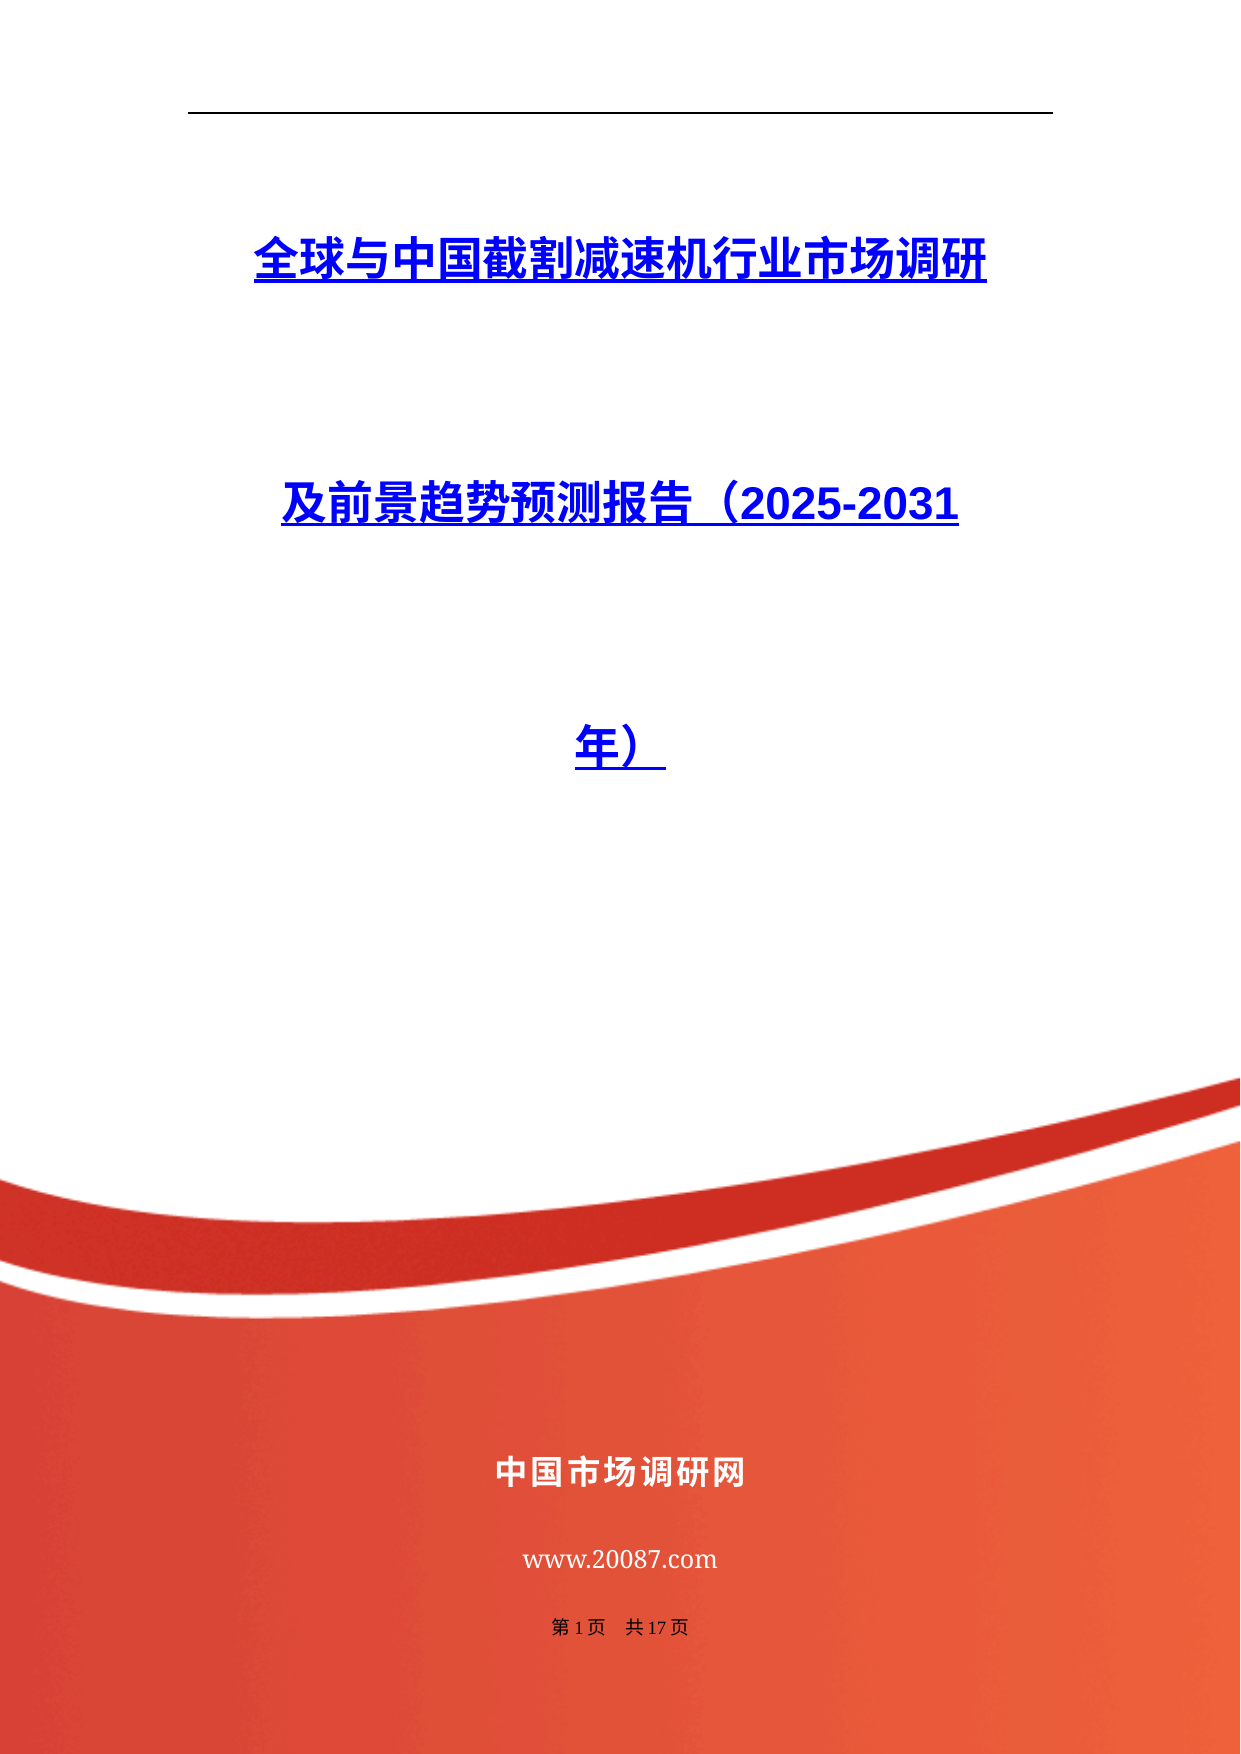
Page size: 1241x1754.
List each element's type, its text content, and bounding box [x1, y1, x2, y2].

subtitle 中国市场调研网 [187, 1437, 1053, 1502]
table_header 全球与中国截割减速机行业市场调研及前景趋势预测报告（2025-2031年） [188, 207, 1053, 871]
text www.20087.com [187, 1526, 1053, 1591]
picture [0, 1006, 1241, 1754]
